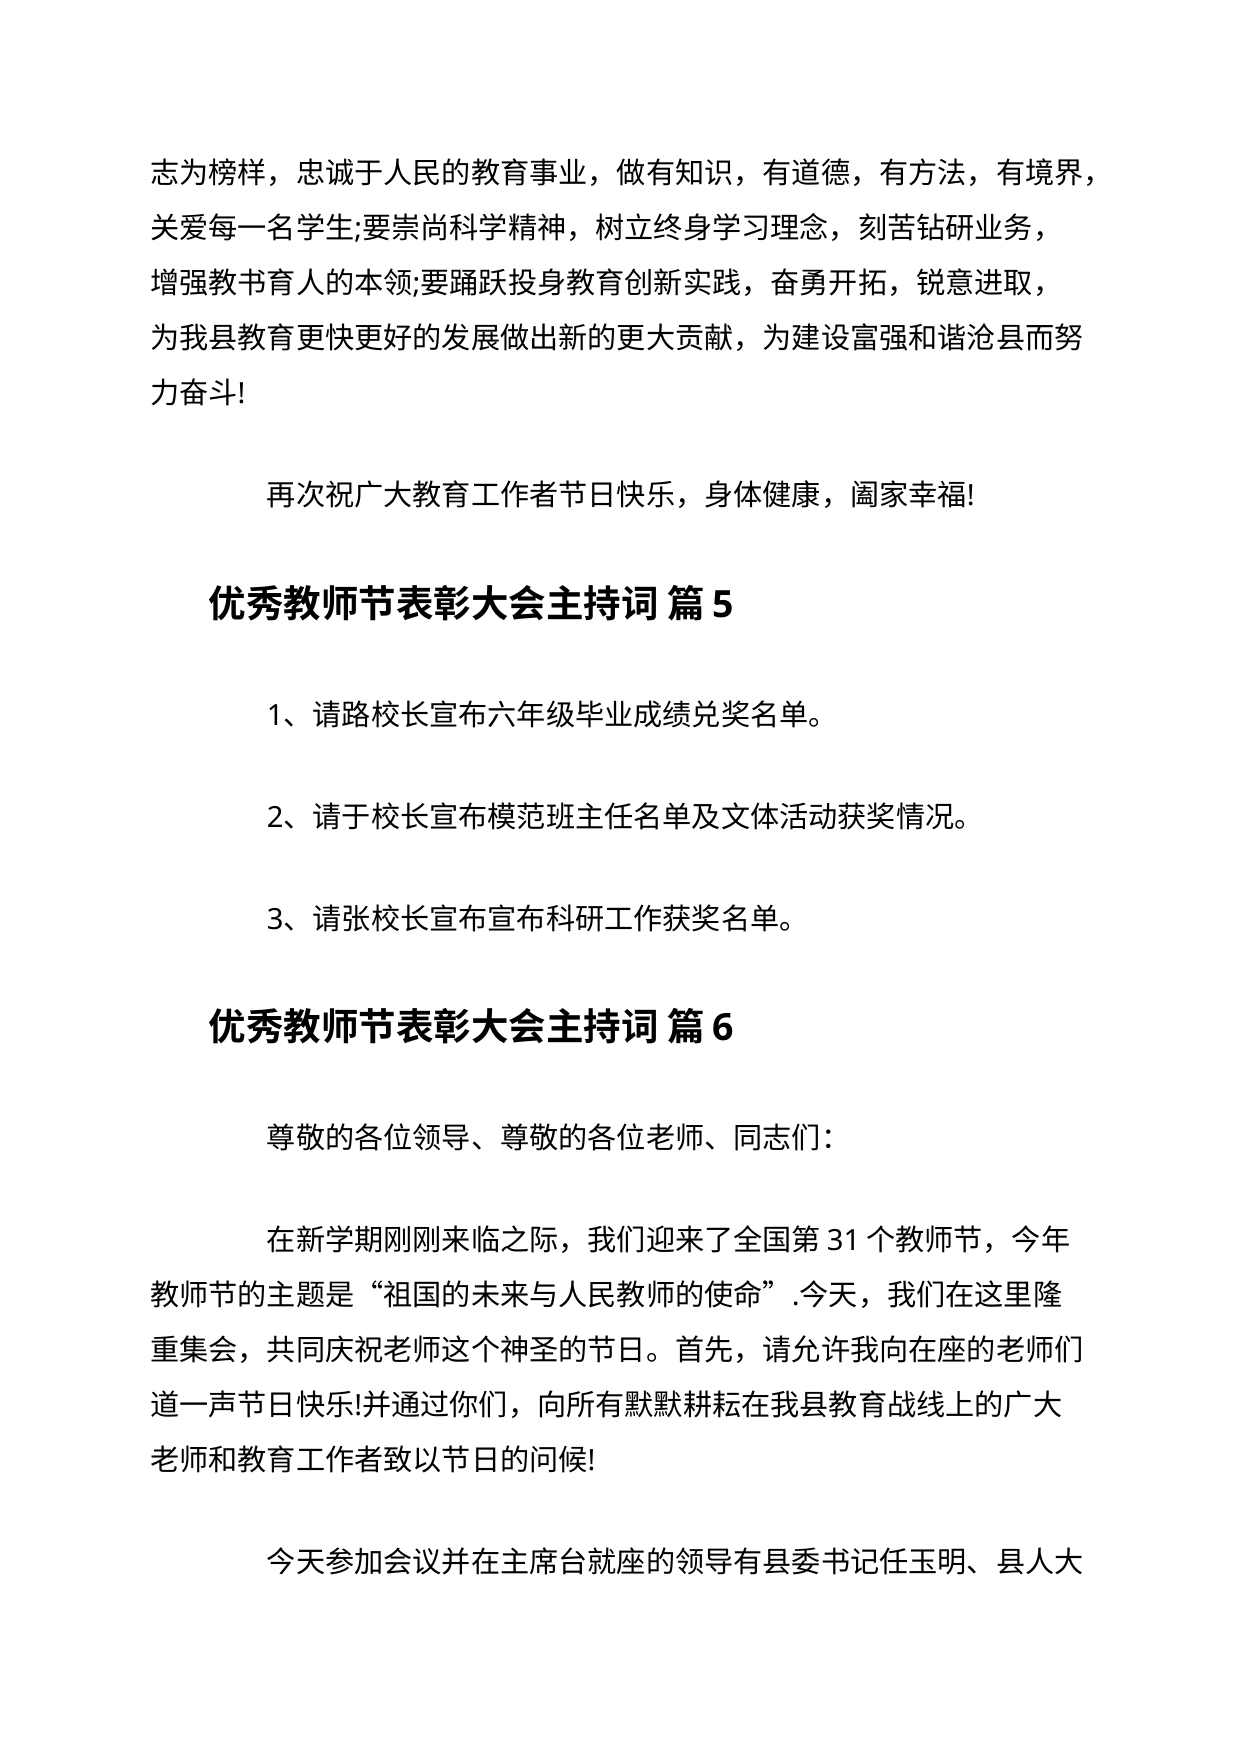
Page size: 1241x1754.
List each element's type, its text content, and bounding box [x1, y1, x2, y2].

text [150, 1538, 1090, 1581]
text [150, 150, 1090, 412]
text 2、请于校长宣布模范班主任名单及文体活动获奖情况。 [150, 793, 1090, 836]
text 3、请张校长宣布宣布科研工作获奖名单。 [150, 895, 1090, 938]
text 1、请路校长宣布六年级毕业成绩兑奖名单。 [150, 691, 1090, 734]
text 在新学期刚刚来临之际，我们迎来了全国第31个教师节，今年教师节的主题是“祖国的未来与人民教师的使命”.今天，我们在这里隆重集会，共同庆祝老师这个神圣的节日。首先，请允许我向在座的老师们道一声节日快乐!并通过你们，向所有默默耕耘在我县教育战线上的广大老师和教育工作者致以节日的问候! [150, 1217, 1090, 1479]
text 优秀教师节表彰大会主持词 篇5 [150, 574, 1090, 628]
text 优秀教师节表彰大会主持词 篇6 [150, 997, 1090, 1052]
text 再次祝广大教育工作者节日快乐，身体健康，阖家幸福! [150, 472, 1090, 514]
text 尊敬的各位领导、尊敬的各位老师、同志们： [150, 1115, 1090, 1157]
